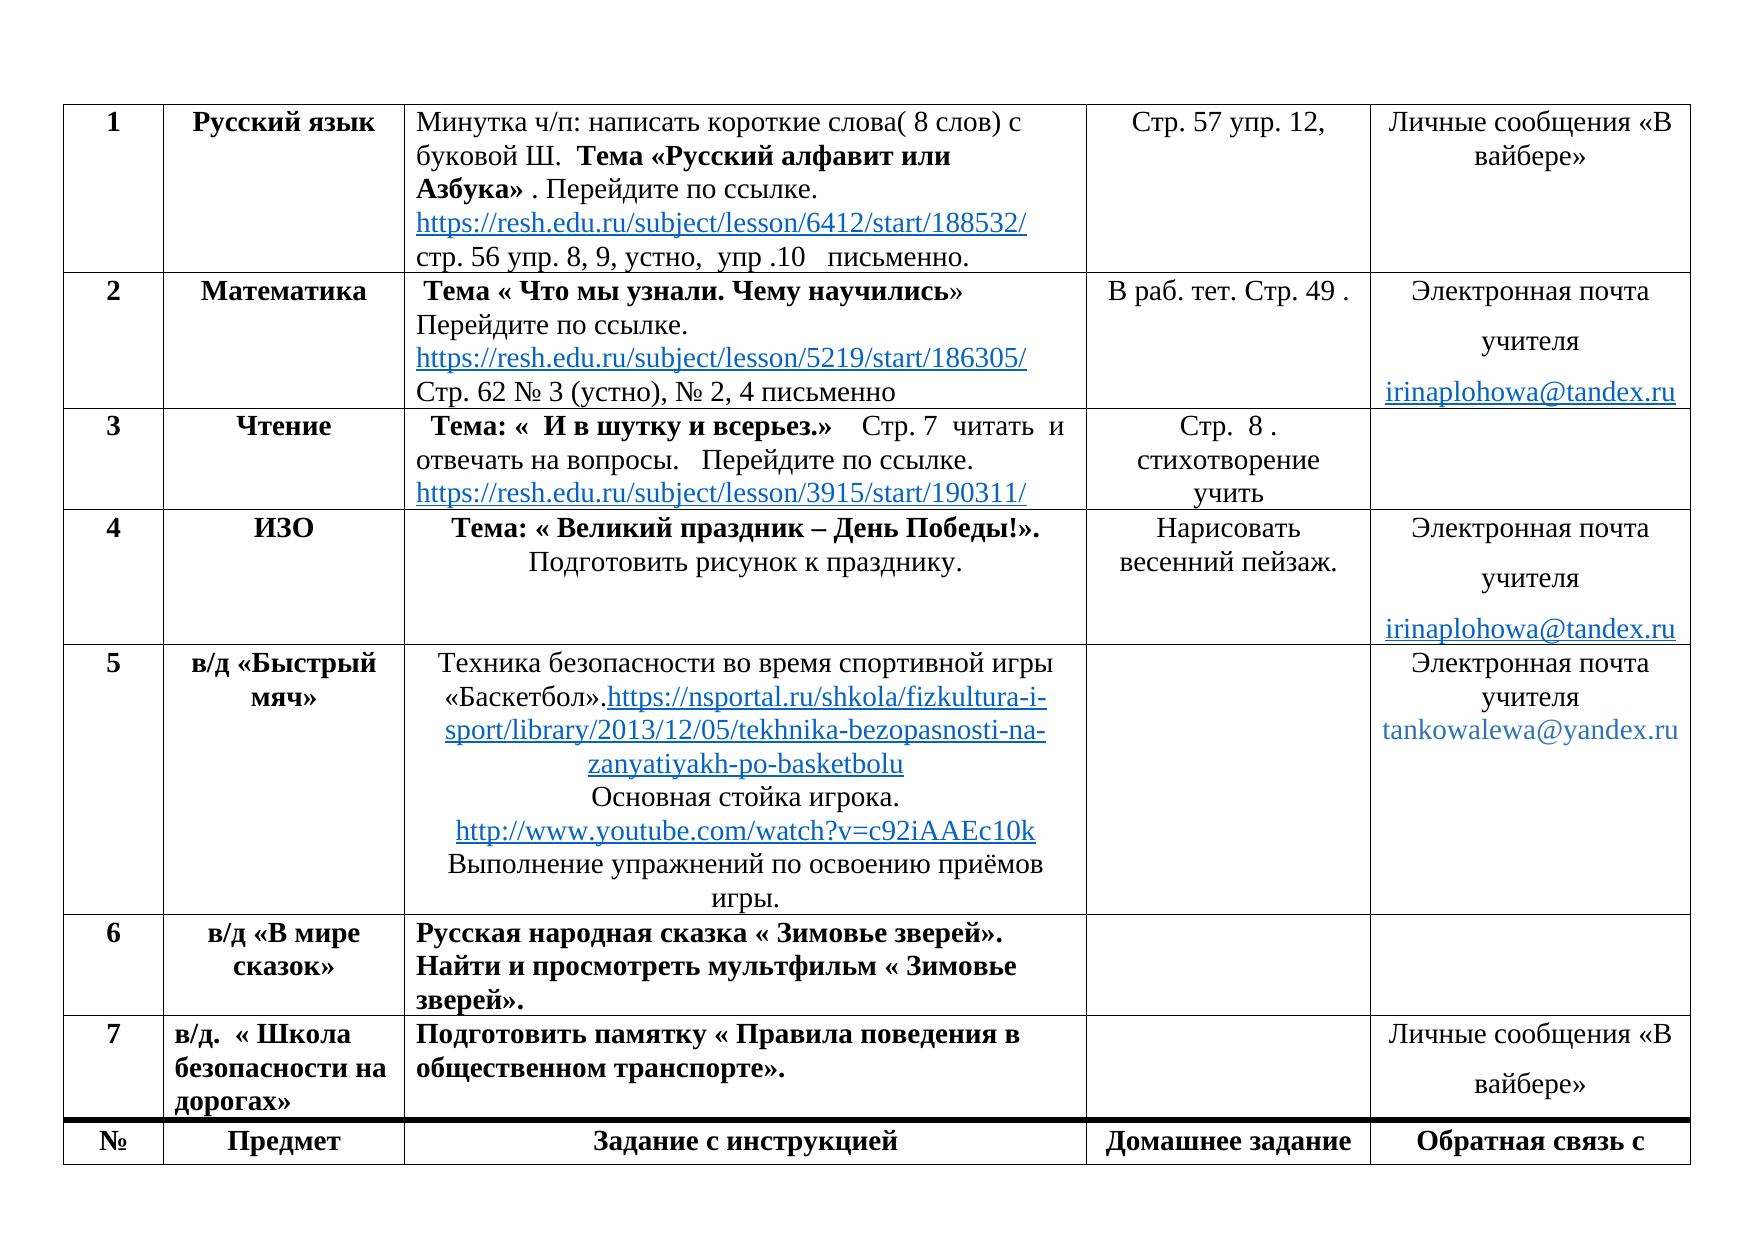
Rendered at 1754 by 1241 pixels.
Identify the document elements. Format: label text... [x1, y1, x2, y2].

table_cell в/д «Быстрый мяч» [164, 645, 404, 914]
table_cell [1087, 1016, 1370, 1117]
table_cell [1087, 915, 1370, 1015]
table_cell Подготовить памятку « Правила поведения в общественном транспорте». [405, 1016, 1086, 1117]
table_cell Электронная почта учителя irinaplohowa@tandex.ru [1371, 273, 1690, 407]
table_cell 6 [64, 915, 163, 1015]
table_cell в/д. « Школа безопасности на дорогах» [164, 1016, 404, 1117]
table_cell Чтение [164, 409, 404, 509]
table_cell 1 [64, 105, 163, 272]
table_cell В раб. тет. Стр. 49 . [1087, 273, 1370, 407]
table_cell Тема: « Великий праздник – День Победы!». Подготовить рисунок к празднику. [405, 510, 1086, 644]
table_cell Нарисовать весенний пейзаж. [1087, 510, 1370, 644]
table_cell [1371, 409, 1690, 509]
table_cell Личные сообщения «В вайбере» [1371, 1016, 1690, 1117]
table_cell [1371, 915, 1690, 1015]
table_cell № урока [64, 1123, 163, 1164]
table_cell Электронная почта учителя irinaplohowa@tandex.ru [1371, 510, 1690, 644]
table_cell в/д «В мире сказок» [164, 915, 404, 1015]
table_cell Тема: « И в шутку и всерьез.» Стр. 7 читать и отвечать на вопросы. Перейдите по ссылке. https://resh.edu.ru/subject/lesson/3915/start/190311/ [405, 409, 1086, 509]
table_cell 2 [64, 273, 163, 407]
table_cell Минутка ч/п: написать короткие слова( 8 слов) с буковой Ш. Тема «Русский алфавит или Азбука» . Перейдите по ссылке. https://resh.edu.ru/subject/lesson/6412/start/188532/ стр. 56 упр. 8, 9, устно, упр .10 письменно. [405, 105, 1086, 272]
table_cell Домашнее задание [1087, 1123, 1370, 1164]
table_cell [405, 1123, 1086, 1164]
table_cell 4 [64, 510, 163, 644]
table_cell Русский язык [164, 105, 404, 272]
table_cell 7 [64, 1016, 163, 1117]
table_cell Стр. 8 . стихотворение учить [1087, 409, 1370, 509]
table_cell Стр. 57 упр. 12, [1087, 105, 1370, 272]
table_cell Математика [164, 273, 404, 407]
table_cell Тема « Что мы узнали. Чему научились» Перейдите по ссылке. https://resh.edu.ru/subject/lesson/5219/start/186305/ Стр. 62 № 3 (устно), № 2, 4 письменно [405, 273, 1086, 407]
table_cell Русская народная сказка « Зимовье зверей». Найти и просмотреть мультфильм « Зимовье зверей». [405, 915, 1086, 1015]
table_cell [1087, 645, 1370, 914]
table_cell 5 [64, 645, 163, 914]
table_cell Электронная почта учителя tankowalewa@yandex.ru [1371, 645, 1690, 914]
table_cell Личные сообщения «В вайбере» [1371, 105, 1690, 272]
table_cell 3 [64, 409, 163, 509]
table_cell Техника безопасности во время спортивной игры «Баскетбол».https://nsportal.ru/shkola/fizkultura-i-sport/library/2013/12/05/tekhnika-bezopasnosti-na-zanyatiyakh-po-basketbolu Основная стойка игрока. http://www.youtube.com/watch?v=c92iAAEc10k Выполнение упражнений по освоению приёмов игры. [405, 645, 1086, 914]
table_cell ИЗО [164, 510, 404, 644]
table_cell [1371, 1123, 1690, 1164]
table_cell Предмет [164, 1123, 404, 1164]
